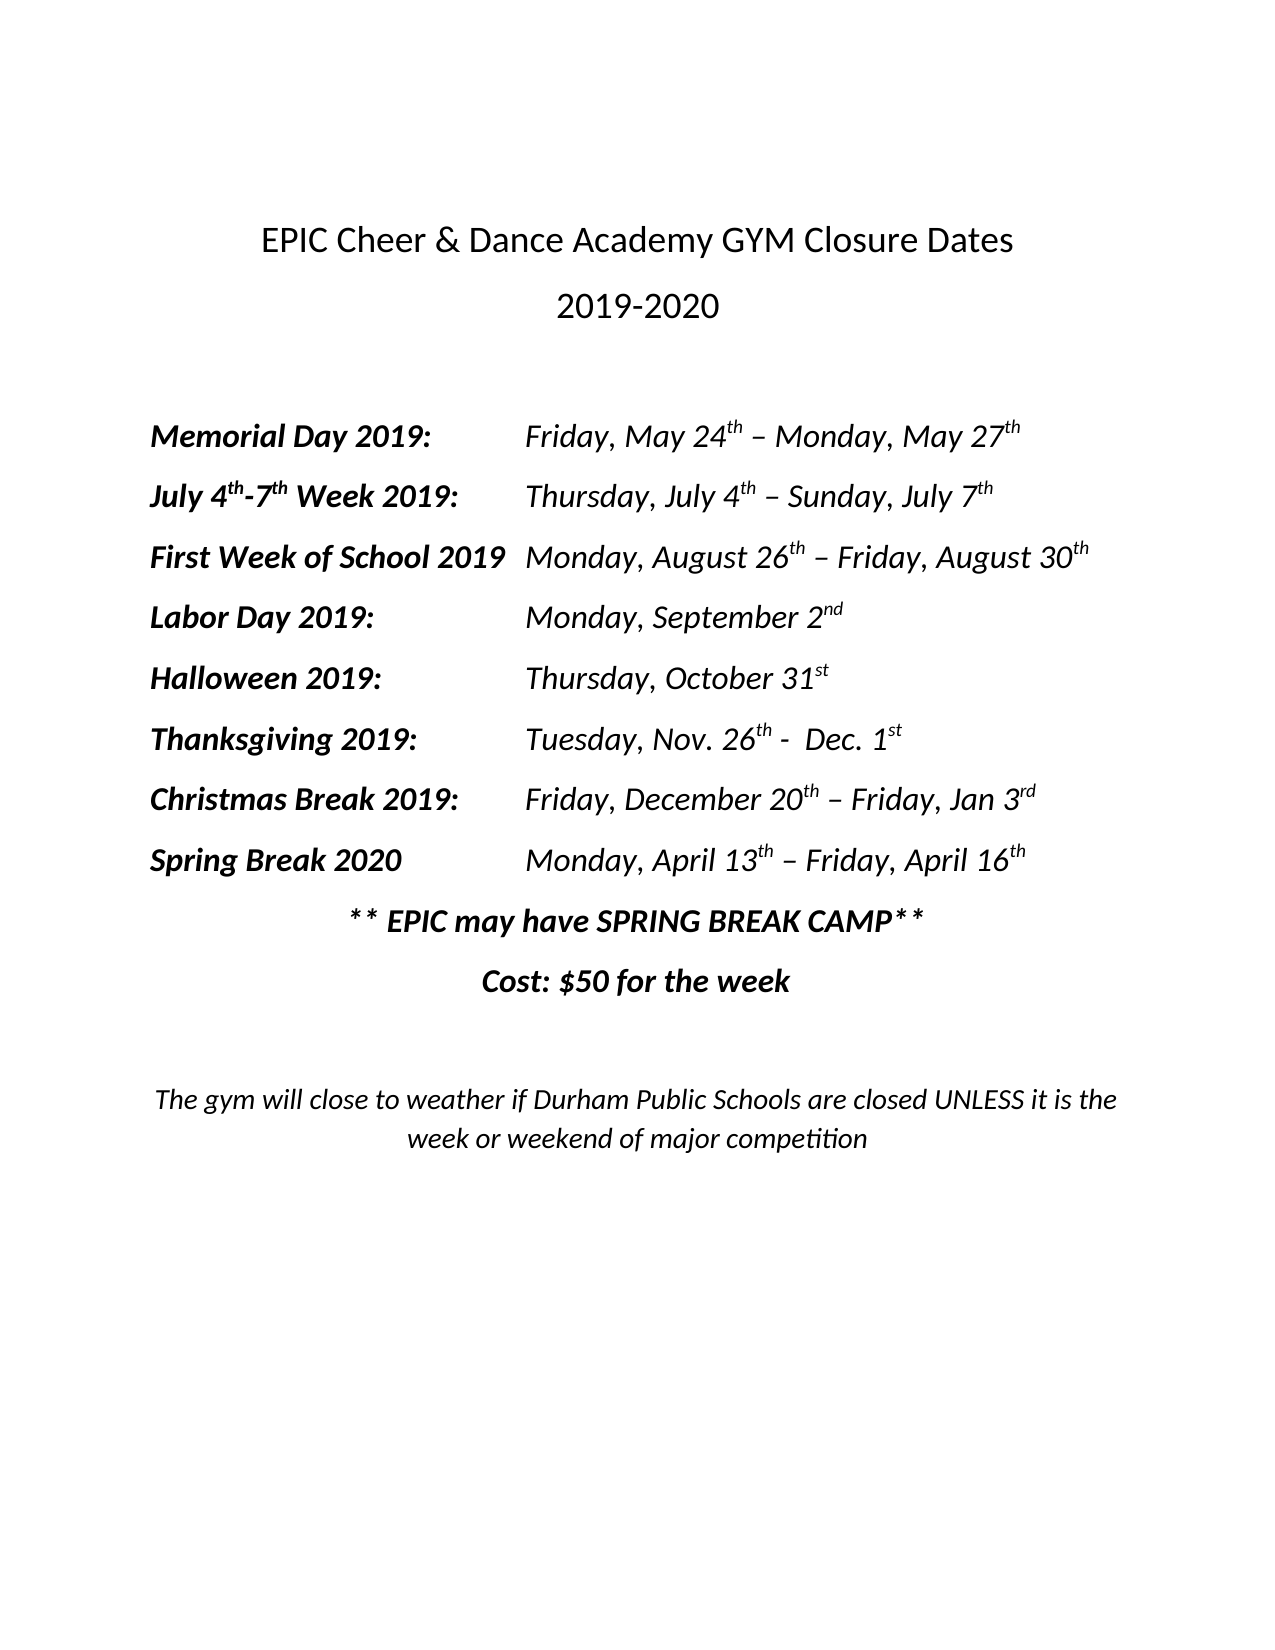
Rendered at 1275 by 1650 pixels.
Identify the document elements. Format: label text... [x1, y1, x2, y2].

text First Week of School 2019 Monday, August 26th – Friday, August 30th [150, 536, 1125, 577]
text Memorial Day 2019: Friday, May 24th – Monday, May 27th [150, 414, 1125, 455]
text Cost: $50 for the week [150, 960, 1125, 1001]
text The gym will close to weather if Durham Public Schools are closed UNLESS it is the week or weekend of major competition [150, 1081, 1125, 1156]
text Thanksgiving 2019: Tuesday, Nov. 26th - Dec. 1st [150, 718, 1125, 758]
text ** EPIC may have SPRING BREAK CAMP** [150, 899, 1125, 940]
text Spring Break 2020 Monday, April 13th – Friday, April 16th [150, 839, 1125, 880]
text 2019-2020 [150, 282, 1125, 328]
text July 4th-7th Week 2019: Thursday, July 4th – Sunday, July 7th [150, 475, 1125, 516]
text Christmas Break 2019: Friday, December 20th – Friday, Jan 3rd [150, 778, 1125, 819]
text Labor Day 2019: Monday, September 2nd [150, 596, 1125, 637]
text EPIC Cheer & Dance Academy GYM Closure Dates [150, 216, 1125, 262]
text Halloween 2019: Thursday, October 31st [150, 657, 1125, 698]
